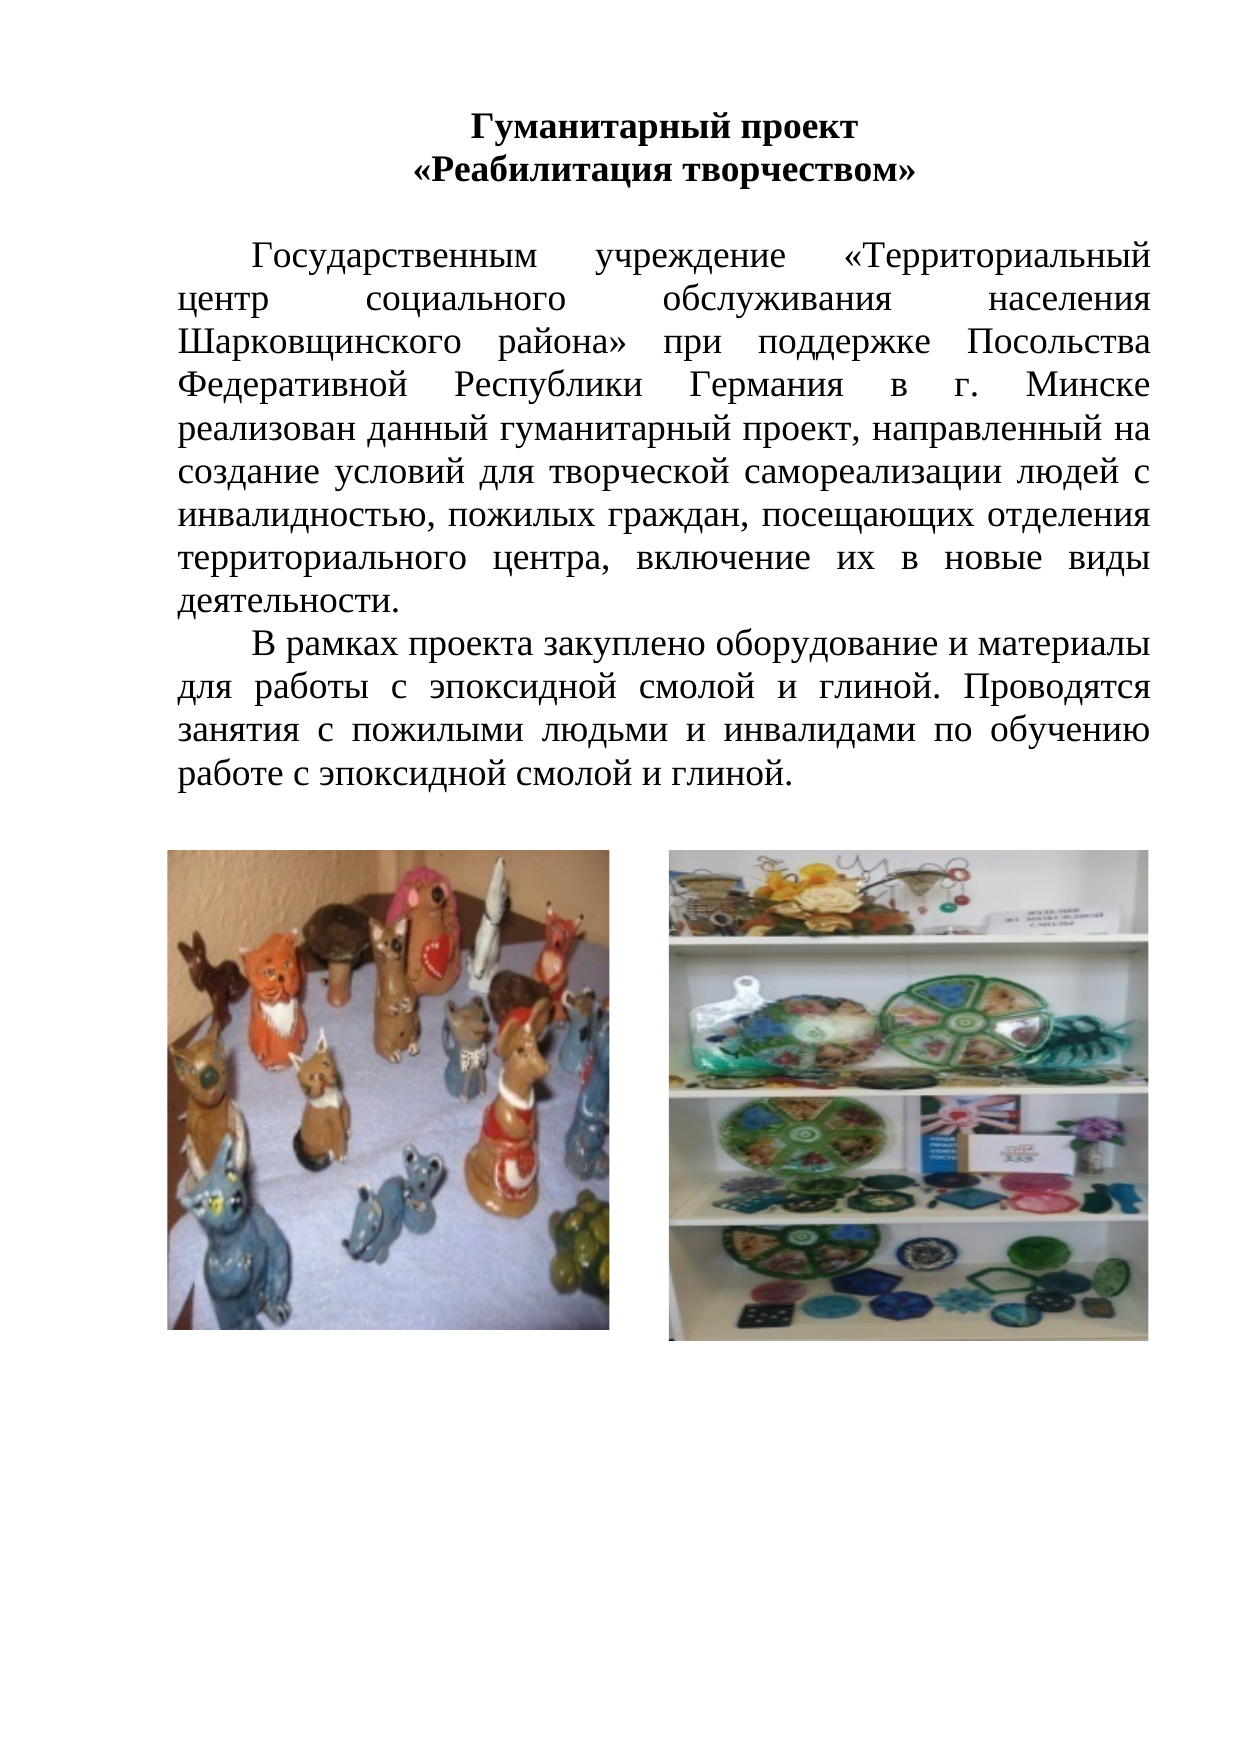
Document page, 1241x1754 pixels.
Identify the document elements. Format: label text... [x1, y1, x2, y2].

text Гуманитарный проект [177, 103, 1152, 146]
text Государственным учреждение «Территориальный центр социального обслуживания населения Шарковщинского района» при поддержке Посольства Федеративной Республики Германия в г. Минске реализован данный гуманитарный проект, направленный на создание условий для творческой самореализации людей с инвалидностью, пожилых граждан, посещающих отделения территориального центра, включение их в новые виды деятельности. [177, 232, 1152, 621]
picture [668, 850, 1149, 1341]
text «Реабилитация творчеством» [177, 146, 1152, 189]
text В рамках проекта закуплено оборудование и материалы для работы с эпоксидной смолой и глиной. Проводятся занятия с пожилыми людьми и инвалидами по обучению работе с эпоксидной смолой и глиной. [177, 621, 1152, 793]
picture [167, 850, 610, 1330]
